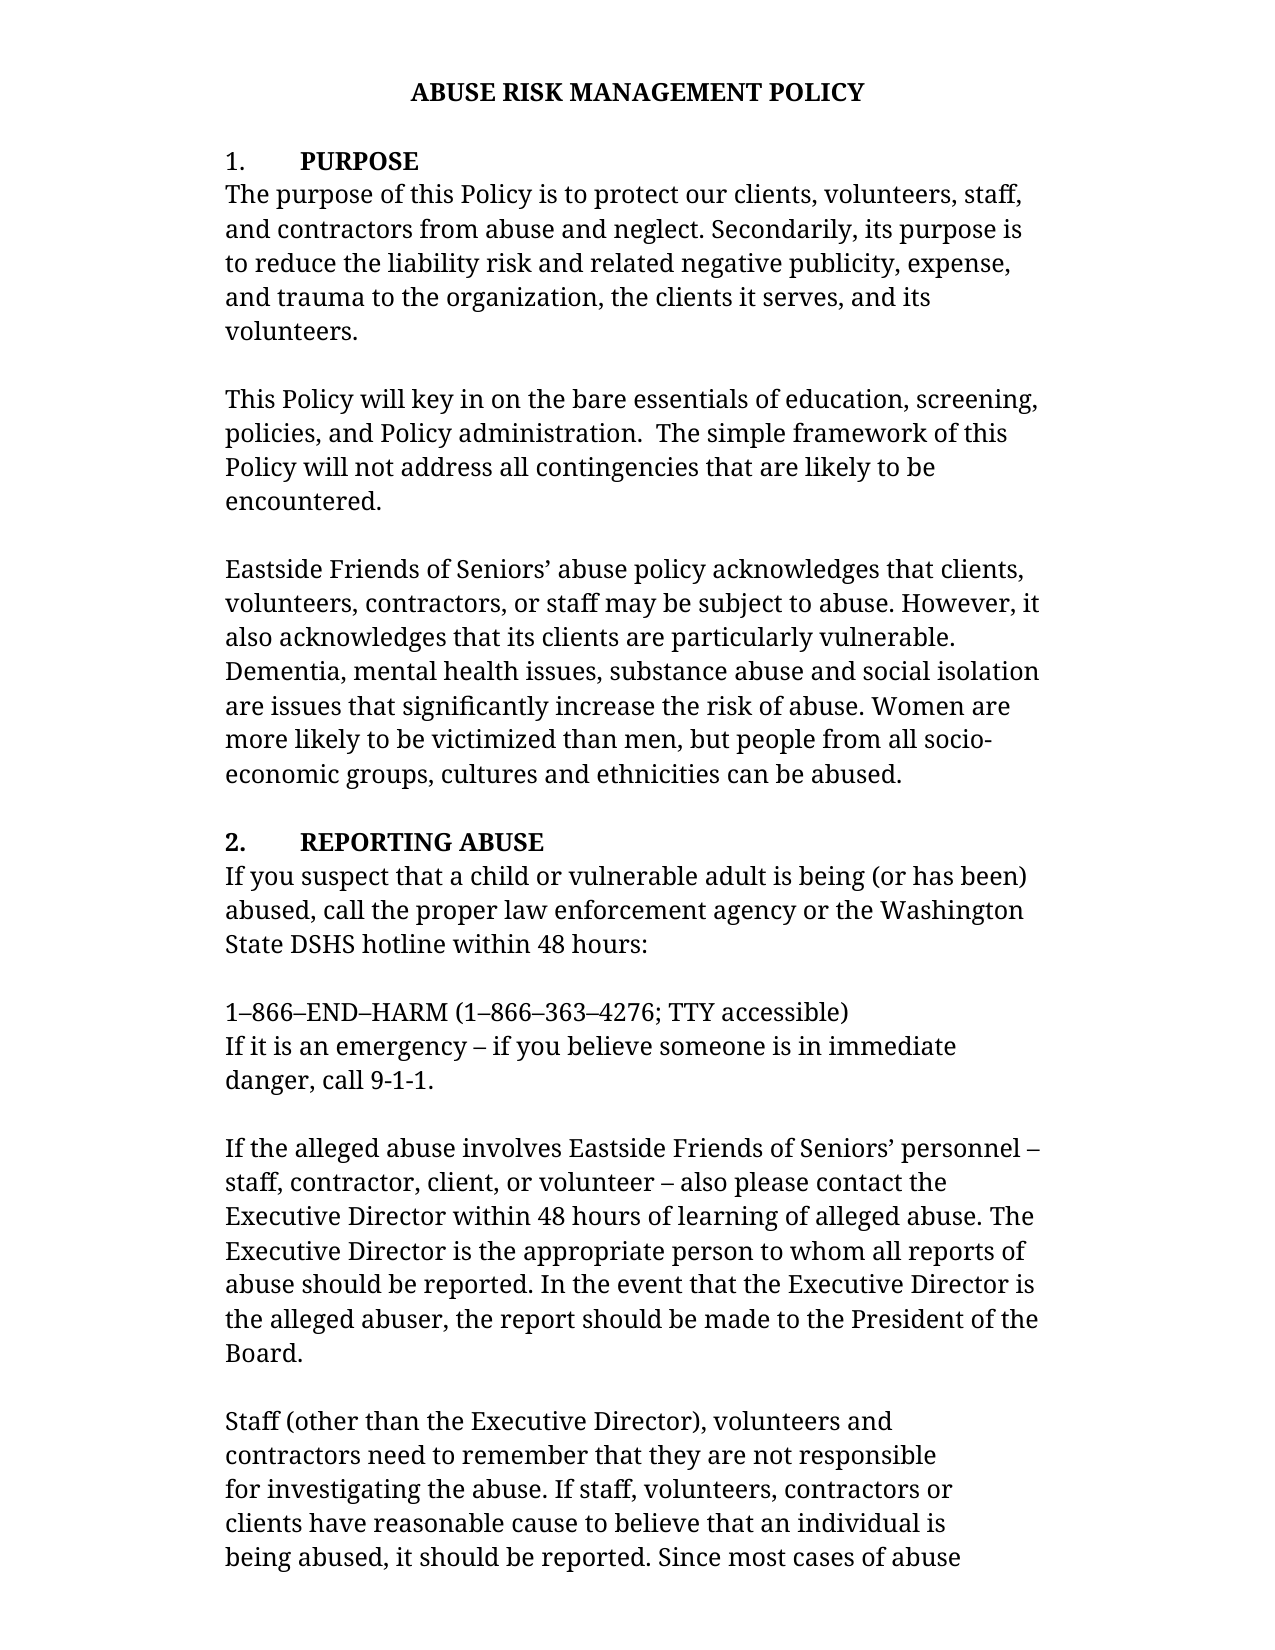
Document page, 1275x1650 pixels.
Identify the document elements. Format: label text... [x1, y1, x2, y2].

subtitle REPORTING ABUSE [225, 824, 975, 858]
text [225, 1403, 975, 1574]
text If you suspect that a child or vulnerable adult is being (or has been) abused, call the proper law enforcement agency or the Washington State DSHS hotline within 48 hours: 1–866–END–HARM (1–866–363–4276; TTY accessible) [225, 858, 1050, 1029]
text The purpose of this Policy is to protect our clients, volunteers, staff, and contractors from abuse and neglect. Secondarily, its purpose is to reduce the liability risk and related negative publicity, expense, and trauma to the organization, the clients it serves, and its volunteers. [225, 177, 1050, 347]
subtitle ABUSE RISK MANAGEMENT POLICY [150, 75, 1125, 109]
text If the alleged abuse involves Eastside Friends of Seniors’ personnel – staff, contractor, client, or volunteer – also please contact the Executive Director within 48 hours of learning of alleged abuse. The Executive Director is the appropriate person to whom all reports of abuse should be reported. In the event that the Executive Director is the alleged abuser, the report should be made to the President of the Board. [225, 1131, 1050, 1369]
text Eastside Friends of Seniors’ abuse policy acknowledges that clients, volunteers, contractors, or staff may be subject to abuse. However, it also acknowledges that its clients are particularly vulnerable. Dementia, mental health issues, substance abuse and social isolation are issues that significantly increase the risk of abuse. Women are more likely to be victimized than men, but people from all socio-economic groups, cultures and ethnicities can be abused. [225, 552, 1050, 790]
text If it is an emergency – if you believe someone is in immediate danger, call 9-1-1. [225, 1029, 1050, 1097]
text This Policy will key in on the bare essentials of education, screening, policies, and Policy administration. The simple framework of this Policy will not address all contingencies that are likely to be encountered. [225, 382, 1050, 518]
subtitle PURPOSE [225, 143, 975, 177]
